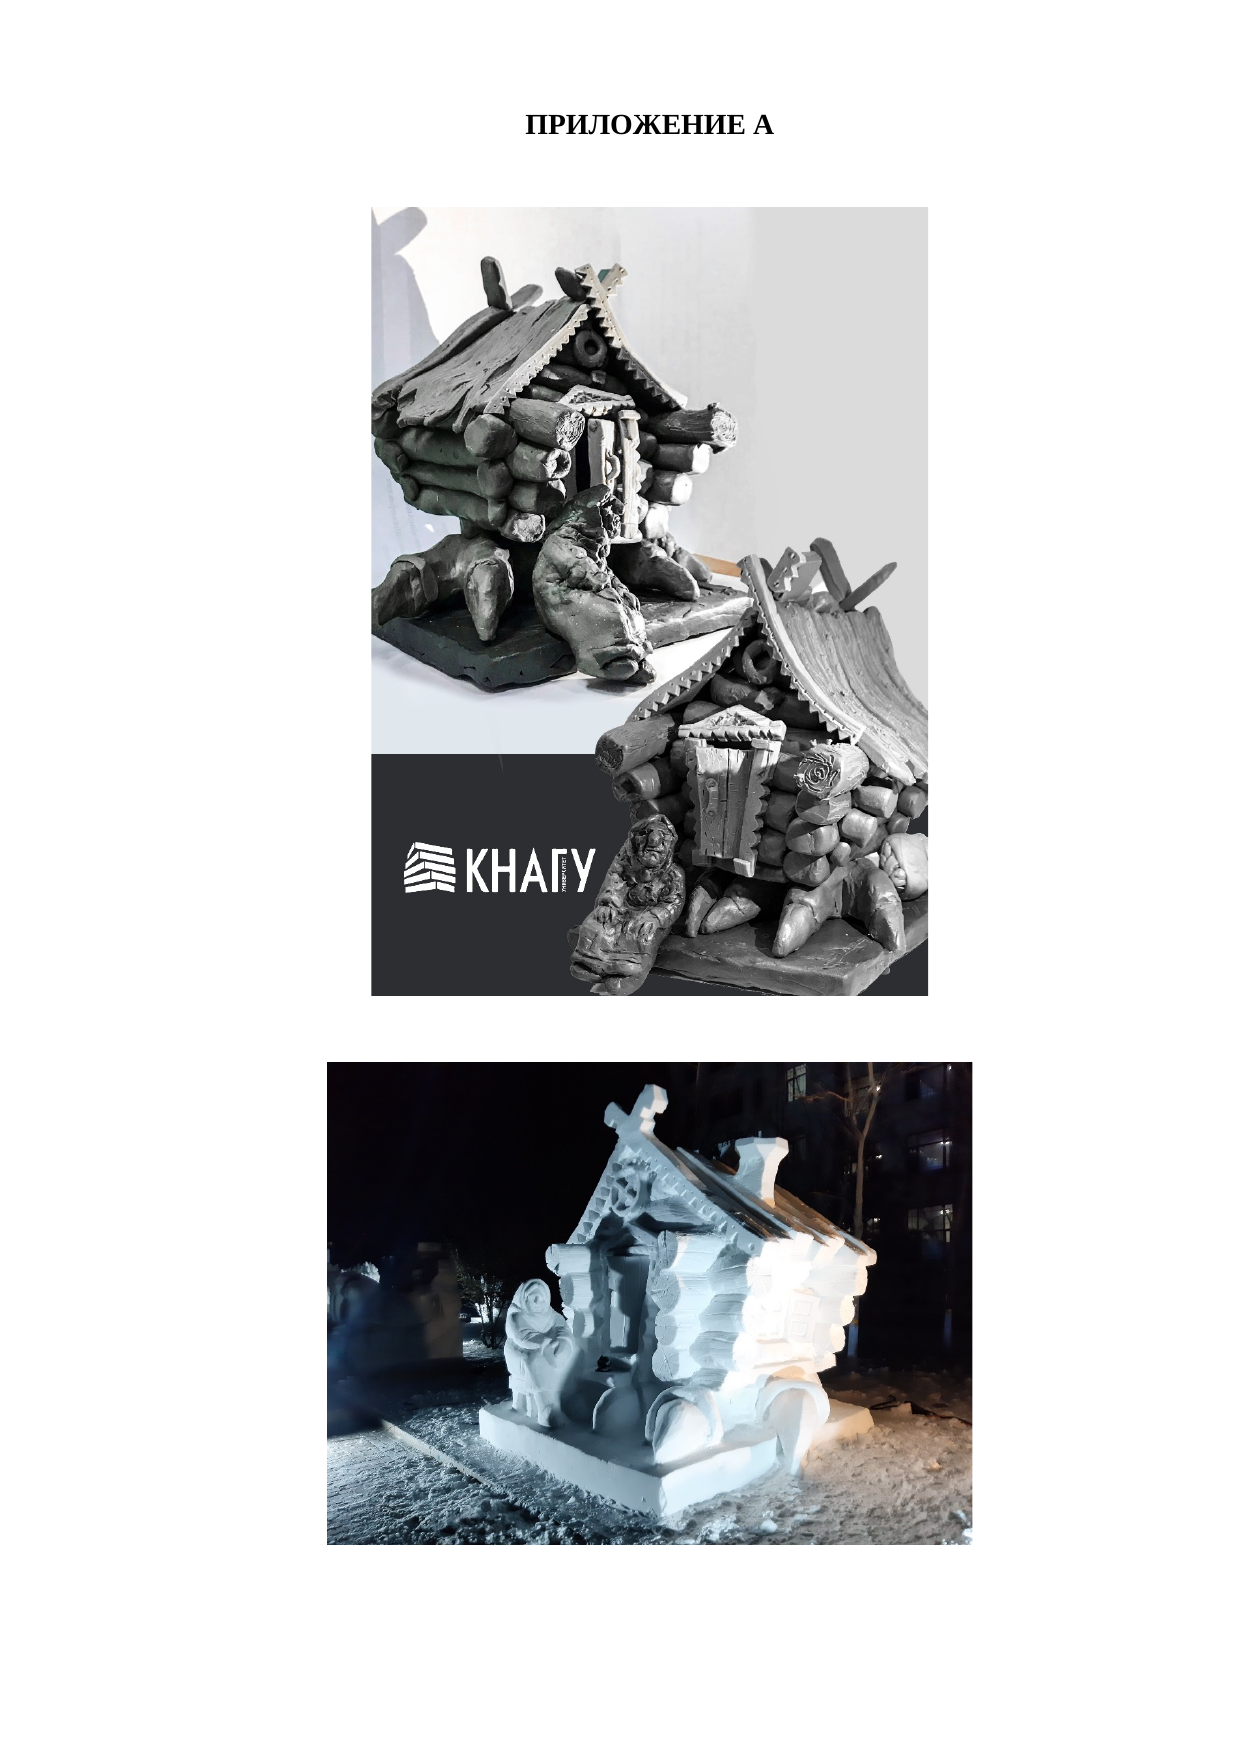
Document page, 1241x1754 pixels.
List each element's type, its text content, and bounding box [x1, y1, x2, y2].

text ПРИЛОЖЕНИЕ А [148, 107, 1152, 141]
picture [327, 1062, 973, 1545]
picture [371, 207, 929, 996]
